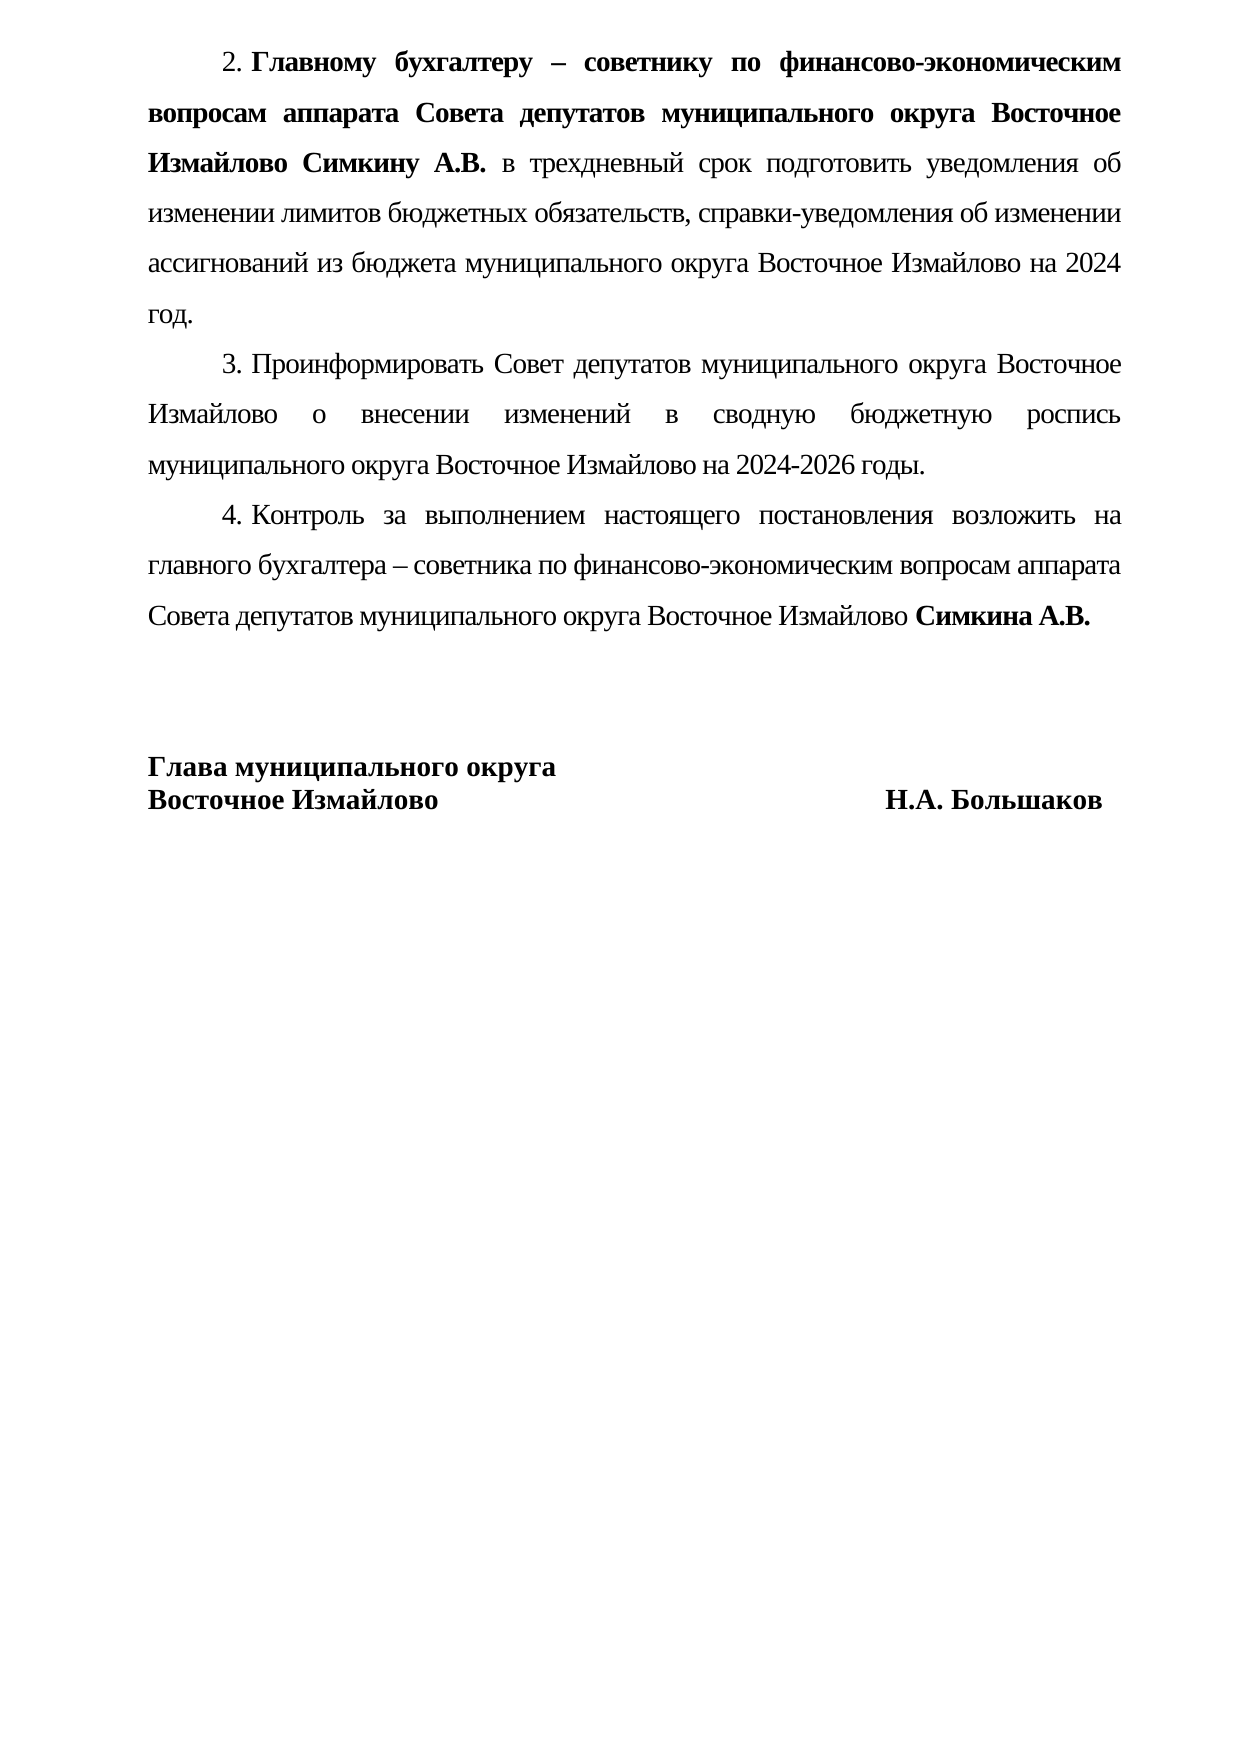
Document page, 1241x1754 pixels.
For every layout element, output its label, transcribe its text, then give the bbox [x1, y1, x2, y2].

text Восточное Измайлово Н.А. Большаков [148, 782, 1122, 816]
text Глава муниципального округа [148, 749, 1122, 782]
list Контроль за выполнением настоящего постановления возложить на главного бухгалтера – советника по финансово-экономическим вопросам аппарата Совета депутатов муниципального округа Восточное Измайлово Симкина А.В. [148, 497, 1122, 631]
list Проинформировать Совет депутатов муниципального округа Восточное Измайлово о внесении изменений в сводную бюджетную роспись муниципального округа Восточное Измайлово на 2024-2026 годы. [148, 346, 1122, 480]
list Главному бухгалтеру – советнику по финансово-экономическим вопросам аппарата Совета депутатов муниципального округа Восточное Измайлово Симкину А.В. в трехдневный срок подготовить уведомления об изменении лимитов бюджетных обязательств, справки-уведомления об изменении ассигнований из бюджета муниципального округа Восточное Измайлово на 2024 год. [148, 44, 1122, 329]
